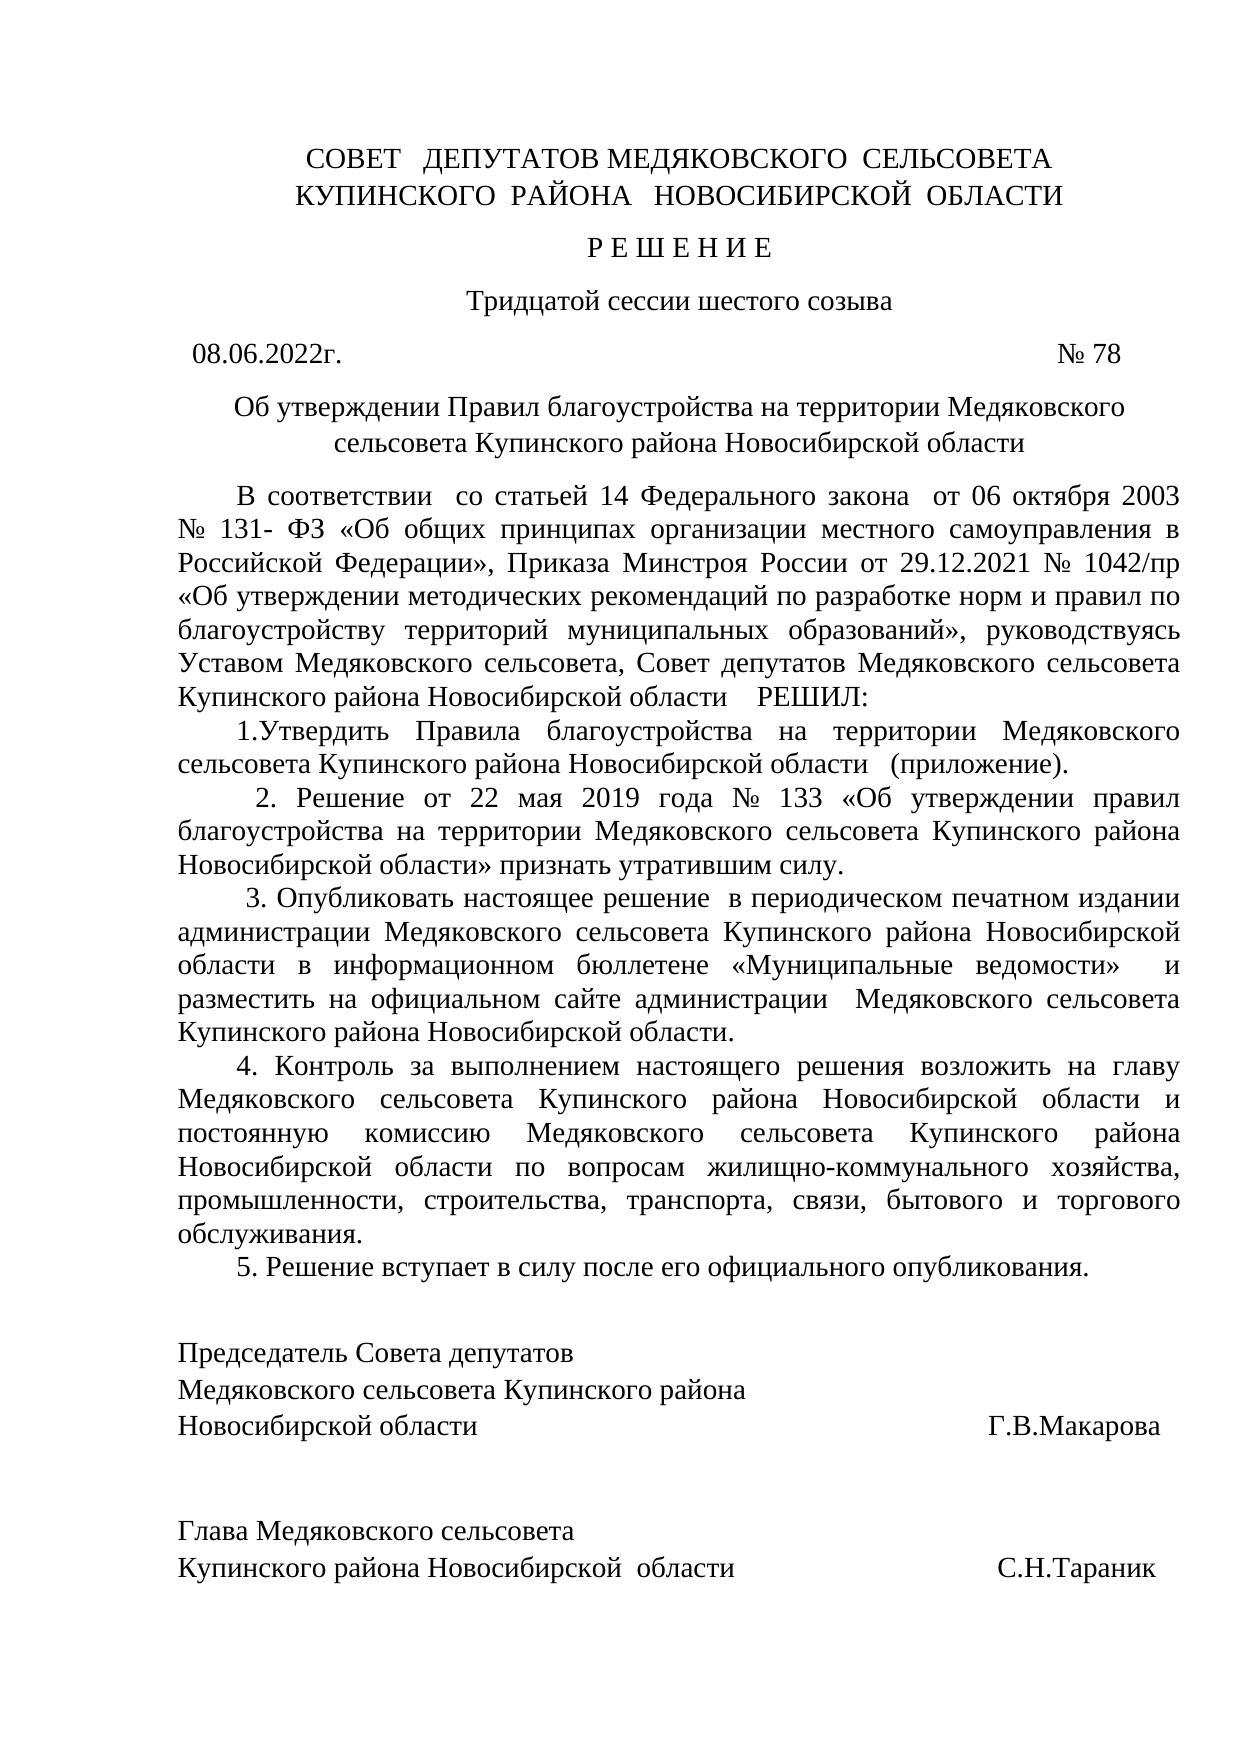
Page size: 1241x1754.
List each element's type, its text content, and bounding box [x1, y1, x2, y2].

text 2. Решение от 22 мая 2019 года № 133 «Об утверждении правил благоустройства на территории Медяковского сельсовета Купинского района Новосибирской области» признать утратившим силу. [177, 780, 1181, 880]
text СОВЕТ ДЕПУТАТОВ МЕДЯКОВСКОГО СЕЛЬСОВЕТА КУПИНСКОГО РАЙОНА НОВОСИБИРСКОЙ ОБЛАСТИ [177, 141, 1181, 211]
text В соответствии со статьей 14 Федерального закона от 06 октября 2003 № 131- ФЗ «Об общих принципах организации местного самоуправления в Российской Федерации», Приказа Минстроя России от 29.12.2021 № 1042/пр «Об утверждении методических рекомендаций по разработке норм и правил по благоустройству территорий муниципальных образований», руководствуясь Уставом Медяковского сельсовета, Совет депутатов Медяковского сельсовета Купинского района Новосибирской области РЕШИЛ: [177, 478, 1181, 713]
text Об утверждении Правил благоустройства на территории Медяковского сельсовета Купинского района Новосибирской области [205, 389, 1154, 458]
text Тридцатой сессии шестого созыва [177, 283, 1181, 317]
text Председатель Совета депутатов Медяковского сельсовета Купинского района Новосибирской области Г.В.Макарова [177, 1336, 1181, 1441]
text 3. Опубликовать настоящее решение в периодическом печатном издании администрации Медяковского сельсовета Купинского района Новосибирской области в информационном бюллетене «Муниципальные ведомости» и разместить на официальном сайте администрации Медяковского сельсовета Купинского района Новосибирской области. [177, 880, 1181, 1048]
text Глава Медяковского сельсовета Купинского района Новосибирской области С.Н.Тараник [177, 1513, 1181, 1583]
text 08.06.2022г. № 78 [177, 336, 1181, 369]
text 4. Контроль за выполнением настоящего решения возложить на главу Медяковского сельсовета Купинского района Новосибирской области и постоянную комиссию Медяковского сельсовета Купинского района Новосибирской области по вопросам жилищно-коммунального хозяйства, промышленности, строительства, транспорта, связи, бытового и торгового обслуживания. [177, 1048, 1181, 1249]
text Р Е Ш Е Н И Е [177, 230, 1181, 264]
text 1.Утвердить Правила благоустройства на территории Медяковского сельсовета Купинского района Новосибирской области (приложение). [177, 713, 1181, 780]
text 5. Решение вступает в силу после его официального опубликования. [177, 1249, 1181, 1283]
